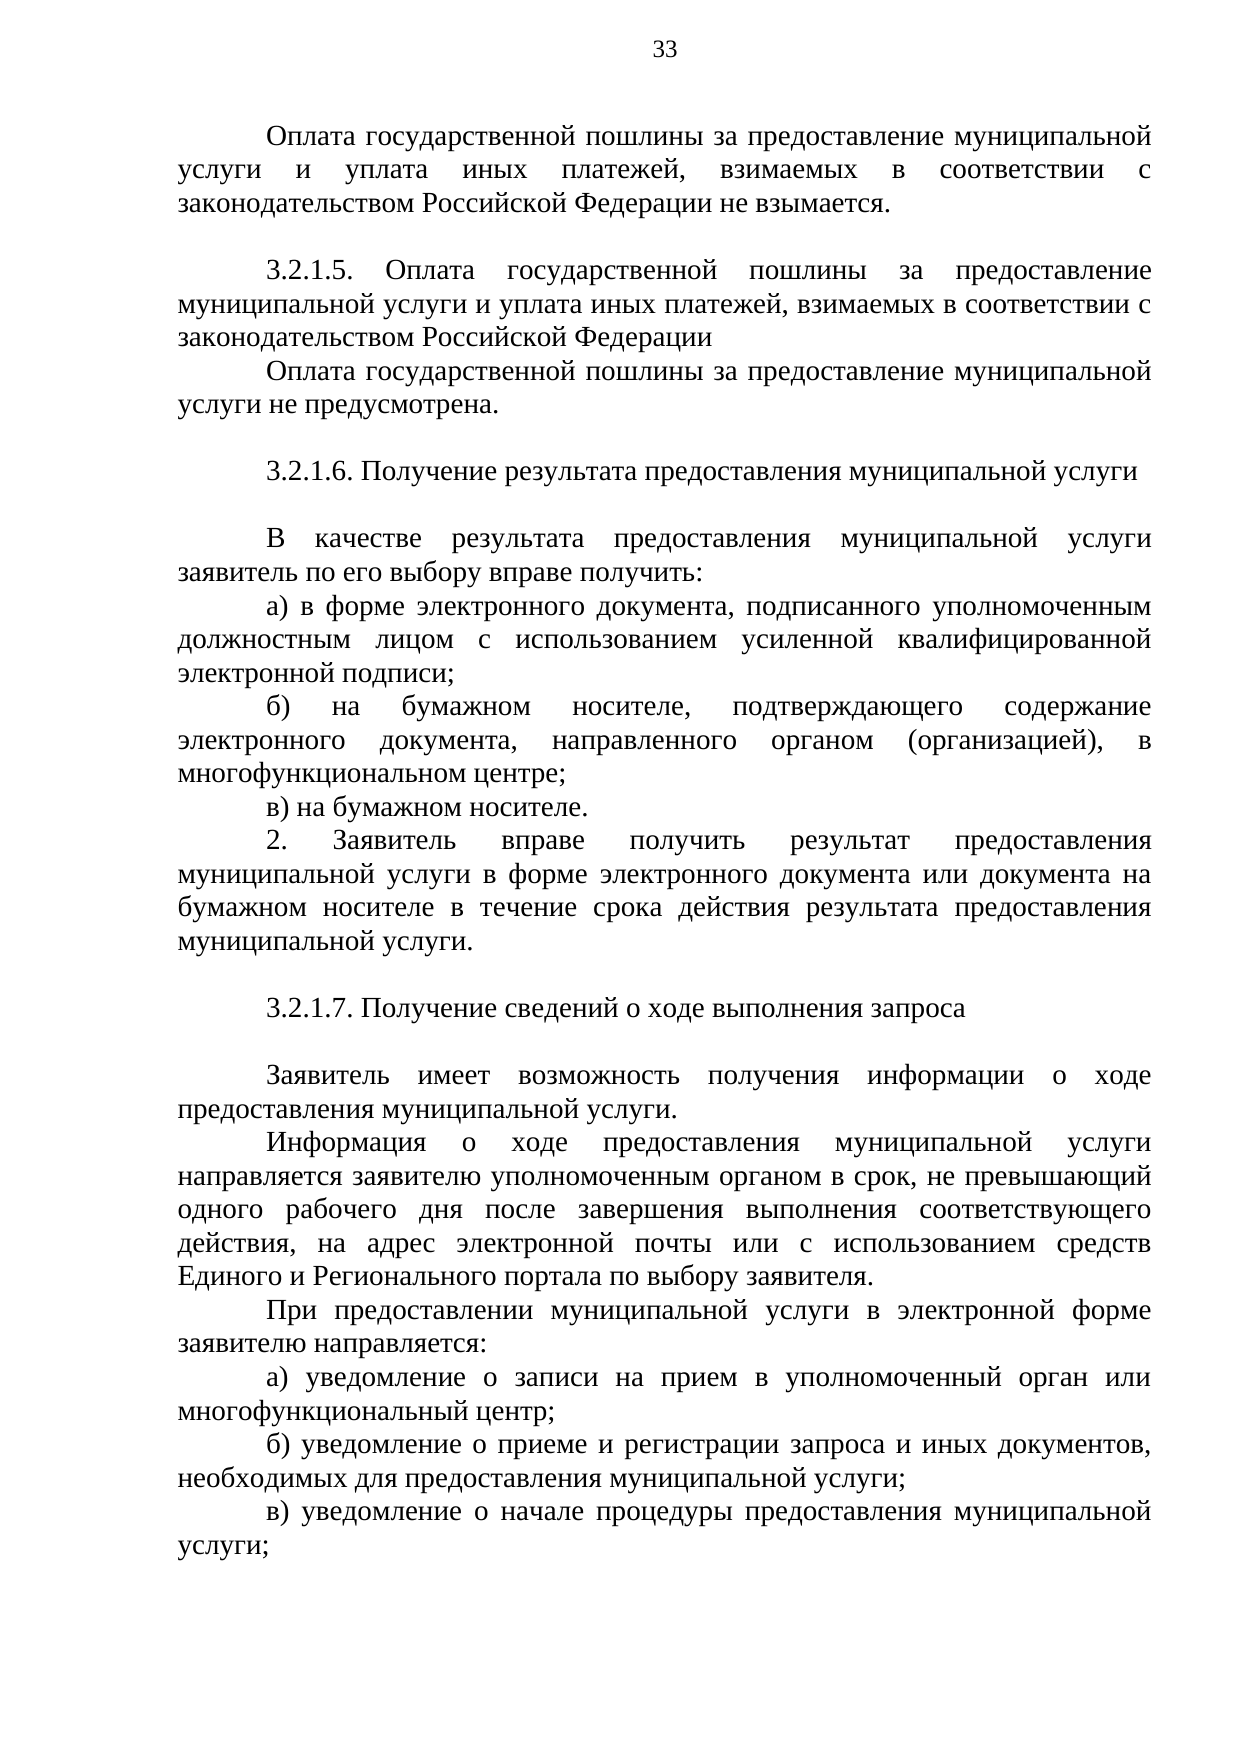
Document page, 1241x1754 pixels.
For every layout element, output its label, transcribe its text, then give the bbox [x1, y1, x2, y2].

text Оплата государственной пошлины за предоставление муниципальной услуги не предусмотрена. [177, 353, 1152, 420]
text Заявитель имеет возможность получения информации о ходе предоставления муниципальной услуги. [177, 1057, 1152, 1124]
text 2. Заявитель вправе получить результат предоставления муниципальной услуги в форме электронного документа или документа на бумажном носителе в течение срока действия результата предоставления муниципальной услуги. [177, 822, 1152, 957]
text Информация о ходе предоставления муниципальной услуги направляется заявителю уполномоченным органом в срок, не превышающий одного рабочего дня после завершения выполнения соответствующего действия, на адрес электронной почты или с использованием средств Единого и Регионального портала по выбору заявителя. [177, 1124, 1152, 1292]
text 3.2.1.7. Получение сведений о ходе выполнения запроса [177, 990, 1152, 1024]
text а) уведомление о записи на прием в уполномоченный орган или многофункциональный центр; [177, 1359, 1152, 1426]
text б) уведомление о приеме и регистрации запроса и иных документов, необходимых для предоставления муниципальной услуги; [177, 1426, 1152, 1493]
text Оплата государственной пошлины за предоставление муниципальной услуги и уплата иных платежей, взимаемых в соответствии с законодательством Российской Федерации не взымается. [177, 118, 1152, 219]
text а) в форме электронного документа, подписанного уполномоченным должностным лицом с использованием усиленной квалифицированной электронной подписи; [177, 588, 1152, 688]
text в) уведомление о начале процедуры предоставления муниципальной услуги; [177, 1493, 1152, 1560]
text 3.2.1.6. Получение результата предоставления муниципальной услуги [177, 453, 1152, 487]
text При предоставлении муниципальной услуги в электронной форме заявителю направляется: [177, 1292, 1152, 1359]
text В качестве результата предоставления муниципальной услуги заявитель по его выбору вправе получить: [177, 521, 1152, 588]
text в) на бумажном носителе. [177, 789, 1152, 822]
text 3.2.1.5. Оплата государственной пошлины за предоставление муниципальной услуги и уплата иных платежей, взимаемых в соответствии с законодательством Российской Федерации [177, 252, 1152, 353]
text б) на бумажном носителе, подтверждающего содержание электронного документа, направленного органом (организацией), в многофункциональном центре; [177, 688, 1152, 789]
